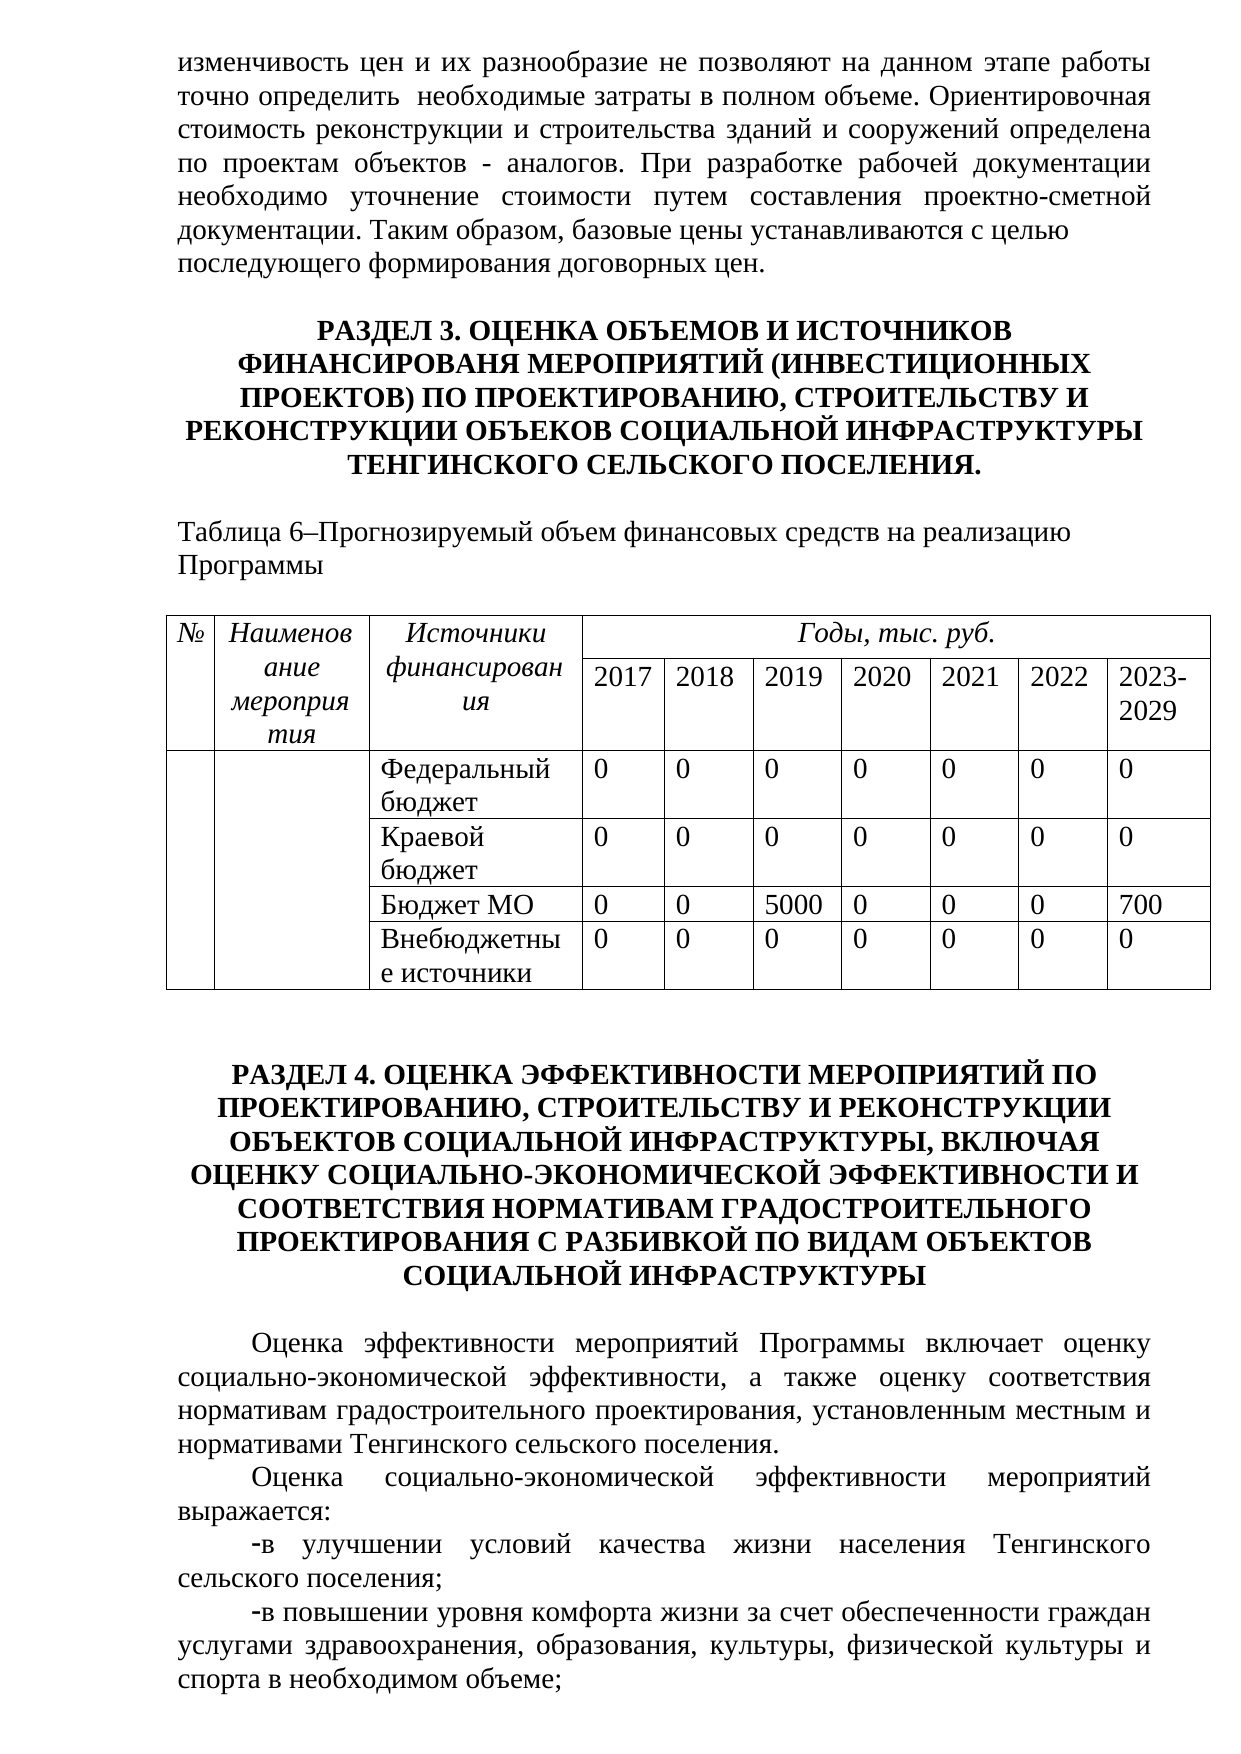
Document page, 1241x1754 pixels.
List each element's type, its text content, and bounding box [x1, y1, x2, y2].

table_cell 0 [931, 922, 1018, 989]
table_cell 0 [842, 751, 930, 818]
text последующего формирования договорных цен. [177, 246, 1152, 279]
table_cell 0 [754, 751, 841, 818]
table_cell 0 [754, 922, 841, 989]
text Таблица 6–Прогнозируемый объем финансовых средств на реализацию Программы [177, 514, 1152, 581]
text в повышении уровня комфорта жизни за счет обеспеченности граждан услугами здравоохранения, образования, культуры, физической культуры и спорта в необходимом объеме; [177, 1594, 1152, 1694]
table_cell 0 [583, 887, 664, 921]
table_header Наименование мероприятия [215, 616, 369, 750]
table_cell 0 [1019, 922, 1107, 989]
table_cell 0 [1019, 819, 1107, 886]
table_cell 2020 [842, 659, 930, 750]
table_cell 2021 [931, 659, 1018, 750]
table_cell 0 [931, 819, 1018, 886]
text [177, 44, 1152, 246]
table_cell 2018 [665, 659, 753, 750]
table_cell 2023-2029 [1108, 659, 1210, 750]
table_cell 0 [931, 887, 1018, 921]
table_cell Бюджет МО [370, 887, 582, 921]
text РАЗДЕЛ 4. ОЦЕНКА ЭФФЕКТИВНОСТИ МЕРОПРИЯТИЙ ПО ПРОЕКТИРОВАНИЮ, СТРОИТЕЛЬСТВУ И РЕКОНСТРУКЦИИ ОБЪЕКТОВ СОЦИАЛЬНОЙ ИНФРАСТРУКТУРЫ, ВКЛЮЧАЯ ОЦЕНКУ СОЦИАЛЬНО-ЭКОНОМИЧЕСКОЙ ЭФФЕКТИВНОСТИ И [177, 1057, 1152, 1191]
text СООТВЕТСТВИЯ НОРМАТИВАМ ГРАДОСТРОИТЕЛЬНОГО ПРОЕКТИРОВАНИЯ С РАЗБИВКОЙ ПО ВИДАМ ОБЪЕКТОВ СОЦИАЛЬНОЙ ИНФРАСТРУКТУРЫ [177, 1191, 1152, 1292]
table_cell 0 [583, 751, 664, 818]
table_cell Краевой бюджет [370, 819, 582, 886]
table_cell 2019 [754, 659, 841, 750]
table_cell 0 [842, 887, 930, 921]
text РАЗДЕЛ 3. ОЦЕНКА ОБЪЕМОВ И ИСТОЧНИКОВ ФИНАНСИРОВАНЯ МЕРОПРИЯТИЙ (ИНВЕСТИЦИОННЫХ ПРОЕКТОВ) ПО ПРОЕКТИРОВАНИЮ, СТРОИТЕЛЬСТВУ И РЕКОНСТРУКЦИИ ОБЪЕКОВ СОЦИАЛЬНОЙ ИНФРАСТРУКТУРЫ ТЕНГИНСКОГО СЕЛЬСКОГО ПОСЕЛЕНИЯ. [177, 313, 1152, 480]
table_cell 0 [1019, 887, 1107, 921]
table_cell 0 [665, 819, 753, 886]
table_cell 700 [1108, 887, 1210, 921]
table_cell 5000 [754, 887, 841, 921]
table_cell 0 [842, 922, 930, 989]
table_cell [215, 751, 369, 989]
table_header Источники финансирования [370, 616, 582, 750]
table_cell 0 [1108, 819, 1210, 886]
table_cell 0 [583, 922, 664, 989]
table_cell 0 [754, 819, 841, 886]
table_cell 0 [931, 751, 1018, 818]
text в улучшении условий качества жизни населения Тенгинского сельского поселения; [177, 1526, 1152, 1594]
table_cell 0 [842, 819, 930, 886]
table_header № [167, 616, 214, 750]
table_cell 0 [665, 887, 753, 921]
table_cell 2017 [583, 659, 664, 750]
table_cell 0 [665, 922, 753, 989]
text Оценка социально-экономической эффективности мероприятий выражается: [177, 1459, 1152, 1526]
table_cell 0 [665, 751, 753, 818]
table_cell [167, 751, 214, 989]
text Оценка эффективности мероприятий Программы включает оценку социально-экономической эффективности, а также оценку соответствия нормативам градостроительного проектирования, установленным местным и нормативами Тенгинского сельского поселения. [177, 1325, 1152, 1459]
table_cell 0 [1108, 751, 1210, 818]
table_cell 0 [1019, 751, 1107, 818]
table_cell 0 [583, 819, 664, 886]
table_cell Внебюджетные источники [370, 922, 582, 989]
table_cell 2022 [1019, 659, 1107, 750]
table_cell 0 [1108, 922, 1210, 989]
table_header Годы, тыс. руб. [583, 616, 1210, 658]
table_cell Федеральный бюджет [370, 751, 582, 818]
